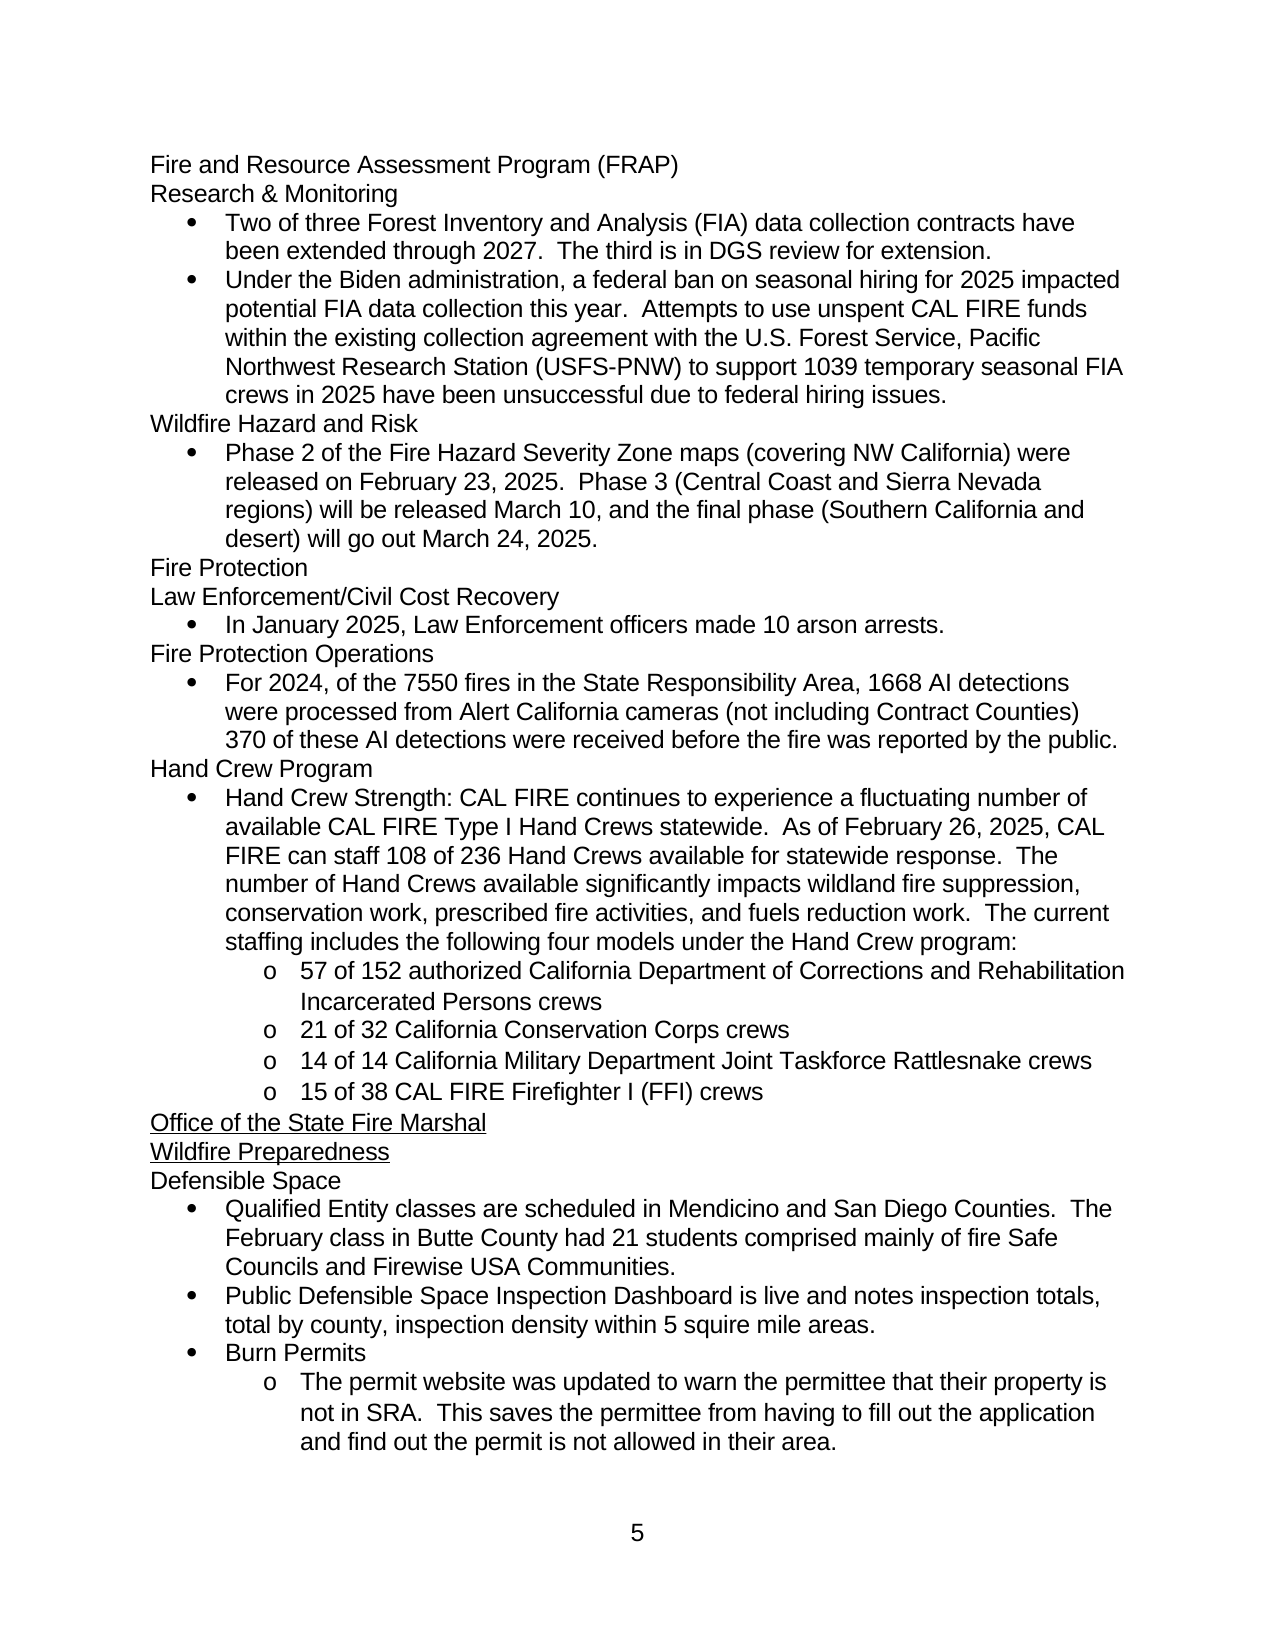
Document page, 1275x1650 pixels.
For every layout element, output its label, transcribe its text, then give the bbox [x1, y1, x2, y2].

list Fire Protection Operations [150, 639, 1125, 668]
list Wildfire Preparedness [150, 1137, 1125, 1166]
list Wildfire Hazard and Risk [150, 409, 1125, 438]
list 21 of 32 California Conservation Corps crews [262, 1015, 1125, 1046]
list Hand Crew Strength: CAL FIRE continues to experience a fluctuating number of available CAL FIRE Type I Hand Crews statewide. As of February 26, 2025, CAL FIRE can staff 108 of 236 Hand Crews available for statewide response. The number of Hand Crews available significantly impacts wildland fire suppression, conservation work, prescribed fire activities, and fuels reduction work. The current staffing includes the following four models under the Hand Crew program: [187, 783, 1125, 956]
list Under the Biden administration, a federal ban on seasonal hiring for 2025 impacted potential FIA data collection this year. Attempts to use unspent CAL FIRE funds within the existing collection agreement with the U.S. Forest Service, Pacific Northwest Research Station (USFS-PNW) to support 1039 temporary seasonal FIA crews in 2025 have been unsuccessful due to federal hiring issues. [187, 265, 1125, 409]
list Fire Protection [150, 553, 1125, 582]
list Two of three Forest Inventory and Analysis (FIA) data collection contracts have been extended through 2027. The third is in DGS review for extension. [187, 207, 1125, 265]
list Fire and Resource Assessment Program (FRAP) [150, 150, 1125, 179]
list 14 of 14 California Military Department Joint Taskforce Rattlesnake crews [262, 1046, 1125, 1077]
list 57 of 152 authorized California Department of Corrections and Rehabilitation Incarcerated Persons crews [262, 956, 1125, 1015]
list Public Defensible Space Inspection Dashboard is live and notes inspection totals, total by county, inspection density within 5 squire mile areas. [187, 1281, 1125, 1338]
list For 2024, of the 7550 fires in the State Responsibility Area, 1668 AI detections were processed from Alert California cameras (not including Contract Counties) 370 of these AI detections were received before the fire was reported by the public. [187, 668, 1125, 754]
list The permit website was updated to warn the permittee that their property is not in SRA. This saves the permittee from having to fill out the application and find out the permit is not allowed in their area. [262, 1367, 1125, 1456]
list Law Enforcement/Civil Cost Recovery [150, 582, 1125, 610]
list Defensible Space [150, 1166, 1125, 1194]
list In January 2025, Law Enforcement officers made 10 arson arrests. [187, 610, 1125, 639]
list 15 of 38 CAL FIRE Firefighter I (FFI) crews [262, 1077, 1125, 1108]
list Office of the State Fire Marshal [150, 1108, 1125, 1137]
list Hand Crew Program [150, 754, 1125, 783]
list Qualified Entity classes are scheduled in Mendicino and San Diego Counties. The February class in Butte County had 21 students comprised mainly of fire Safe Councils and Firewise USA Communities. [187, 1194, 1125, 1281]
list Phase 2 of the Fire Hazard Severity Zone maps (covering NW California) were released on February 23, 2025. Phase 3 (Central Coast and Sierra Nevada regions) will be released March 10, and the final phase (Southern California and desert) will go out March 24, 2025. [187, 438, 1125, 553]
list Research & Monitoring [150, 179, 1125, 207]
list Burn Permits [187, 1338, 1125, 1367]
